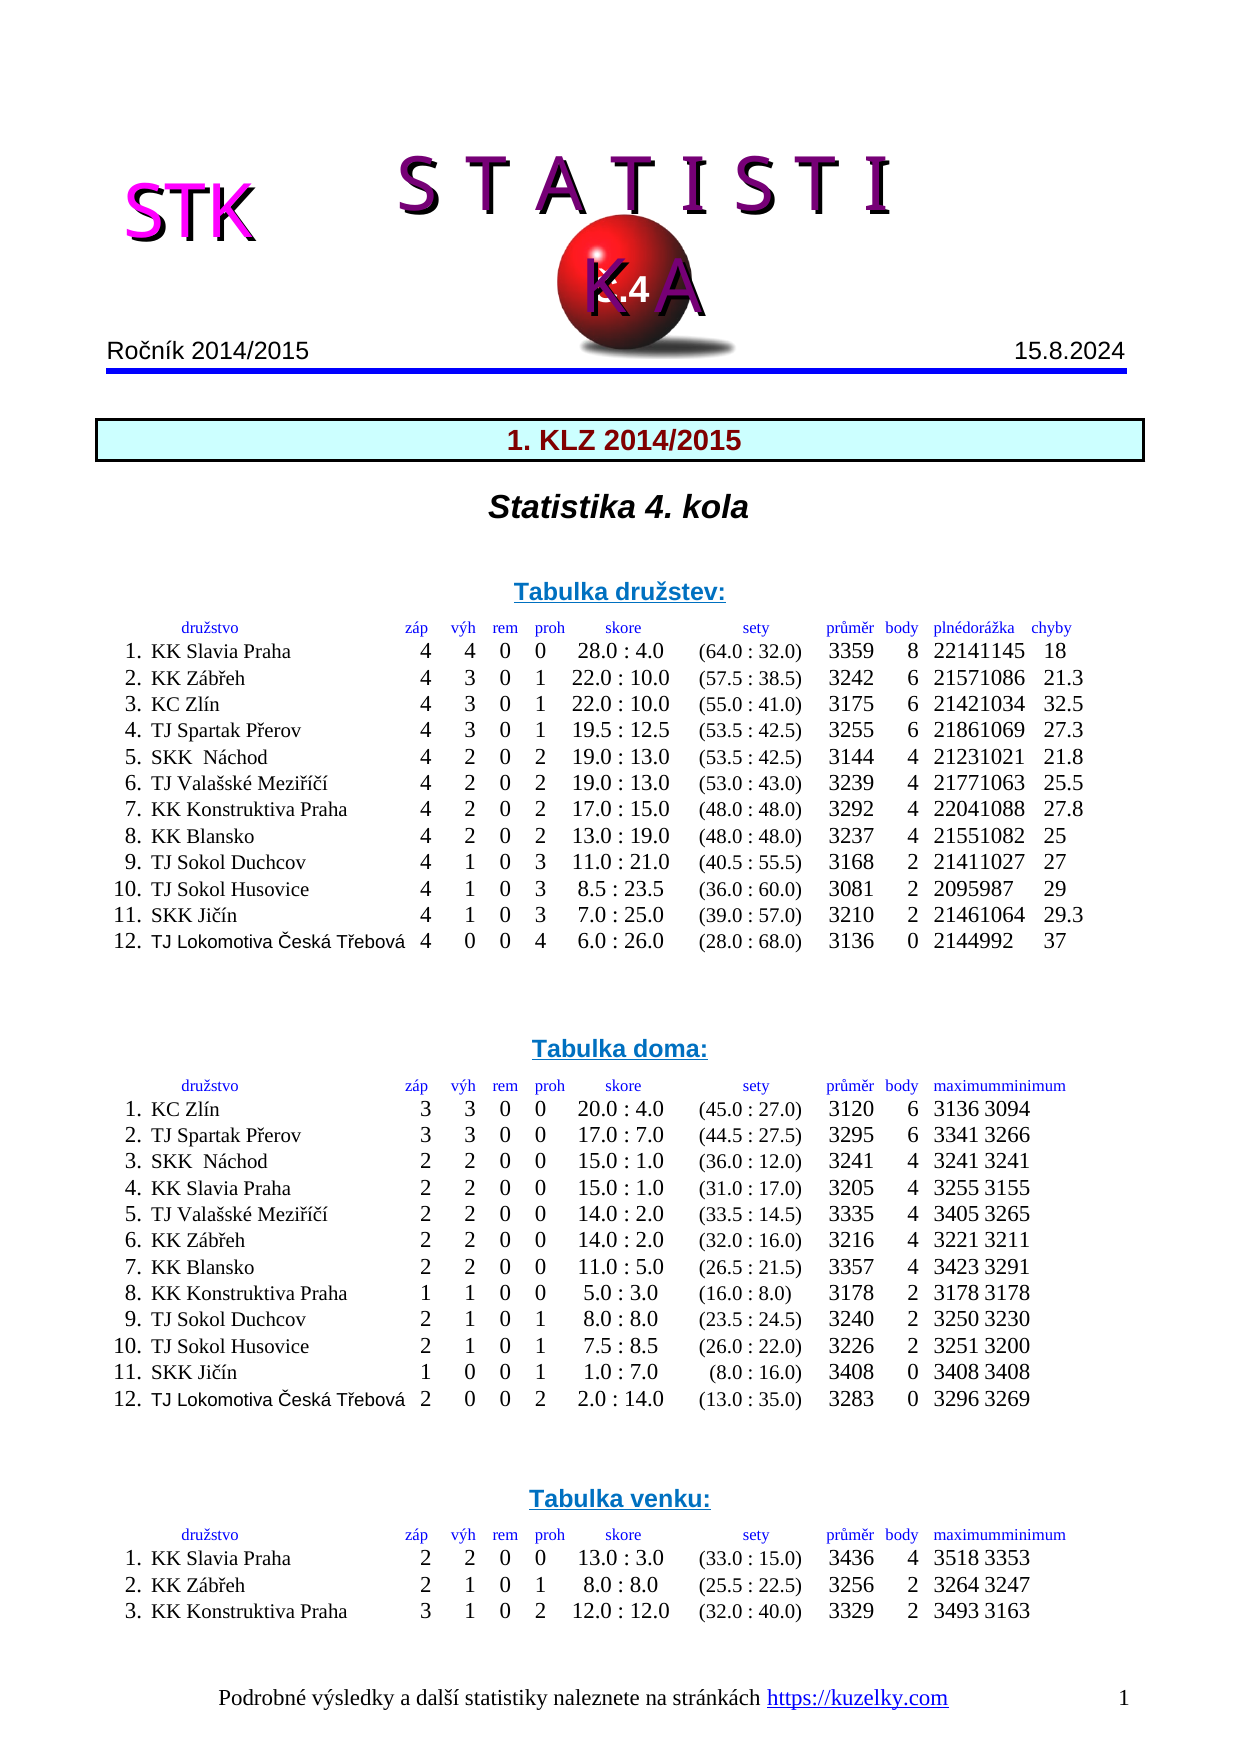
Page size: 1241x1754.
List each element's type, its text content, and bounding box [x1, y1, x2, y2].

text 10. TJ Sokol Husovice 2 1 0 1 7.5 : 8.5 (26.0 : 22.0) 3226 2 3251 3200 [106, 1332, 1134, 1358]
text 5. SKK Náchod 4 2 0 2 19.0 : 13.0 (53.5 : 42.5) 3144 4 2123 1021 21.8 [106, 743, 1134, 769]
text 12. TJ Lokomotiva Česká Třebová 4 0 0 4 6.0 : 26.0 (28.0 : 68.0) 3136 0 2144 992 37 [106, 927, 1134, 954]
text 1. KK Slavia Praha 2 2 0 0 13.0 : 3.0 (33.0 : 15.0) 3436 4 3518 3353 [106, 1544, 1134, 1571]
text 5. TJ Valašské Meziříčí 2 2 0 0 14.0 : 2.0 (33.5 : 14.5) 3335 4 3405 3265 [106, 1200, 1134, 1226]
text 1. KK Slavia Praha 4 4 0 0 28.0 : 4.0 (64.0 : 32.0) 3359 8 2214 1145 18 [106, 637, 1134, 664]
text 3. KK Konstruktiva Praha 3 1 0 2 12.0 : 12.0 (32.0 : 40.0) 3329 2 3493 3163 [106, 1597, 1134, 1623]
text Ročník 2014/2015 15.8.2024 [106, 336, 1134, 365]
text 2. TJ Spartak Přerov 3 3 0 0 17.0 : 7.0 (44.5 : 27.5) 3295 6 3341 3266 [106, 1121, 1134, 1147]
text 7. KK Konstruktiva Praha 4 2 0 2 17.0 : 15.0 (48.0 : 48.0) 3292 4 2204 1088 27.8 [106, 796, 1134, 822]
text 4. KK Slavia Praha 2 2 0 0 15.0 : 1.0 (31.0 : 17.0) 3205 4 3255 3155 [106, 1174, 1134, 1200]
text družstvo záp výh rem proh skore sety průměr body maximum minimum [106, 1525, 1134, 1544]
text 2. KK Zábřeh 2 1 0 1 8.0 : 8.0 (25.5 : 22.5) 3256 2 3264 3247 [106, 1571, 1134, 1597]
text 9. TJ Sokol Duchcov 4 1 0 3 11.0 : 21.0 (40.5 : 55.5) 3168 2 2141 1027 27 [106, 848, 1134, 874]
text 4. TJ Spartak Přerov 4 3 0 1 19.5 : 12.5 (53.5 : 42.5) 3255 6 2186 1069 27.3 [106, 716, 1134, 743]
text 3. KC Zlín 4 3 0 1 22.0 : 10.0 (55.0 : 41.0) 3175 6 2142 1034 32.5 [106, 690, 1134, 716]
text 8. KK Blansko 4 2 0 2 13.0 : 19.0 (48.0 : 48.0) 3237 4 2155 1082 25 [106, 822, 1134, 848]
text družstvo záp výh rem proh skore sety průměr body maximum minimum [106, 1076, 1134, 1095]
text Statistika 4. kola [106, 487, 1134, 526]
text družstvo záp výh rem proh skore sety průměr body plné dorážka chyby [106, 618, 1134, 637]
text 8. KK Konstruktiva Praha 1 1 0 0 5.0 : 3.0 (16.0 : 8.0) 3178 2 3178 3178 [106, 1279, 1134, 1306]
text Tabulka venku: [94, 1484, 1145, 1513]
text 12. TJ Lokomotiva Česká Třebová 2 0 0 2 2.0 : 14.0 (13.0 : 35.0) 3283 0 3296 3269 [106, 1384, 1134, 1411]
text 6. TJ Valašské Meziříčí 4 2 0 2 19.0 : 13.0 (53.0 : 43.0) 3239 4 2177 1063 25.5 [106, 769, 1134, 796]
text 11. SKK Jičín 1 0 0 1 1.0 : 7.0 (8.0 : 16.0) 3408 0 3408 3408 [106, 1358, 1134, 1384]
text Č.4 [106, 267, 587, 310]
text 9. TJ Sokol Duchcov 2 1 0 1 8.0 : 8.0 (23.5 : 24.5) 3240 2 3250 3230 [106, 1306, 1134, 1332]
text 2. KK Zábřeh 4 3 0 1 22.0 : 10.0 (57.5 : 38.5) 3242 6 2157 1086 21.3 [106, 664, 1134, 690]
text Tabulka družstev: [94, 577, 1145, 606]
text 11. SKK Jičín 4 1 0 3 7.0 : 25.0 (39.0 : 57.0) 3210 2 2146 1064 29.3 [106, 901, 1134, 927]
text 1. KC Zlín 3 3 0 0 20.0 : 4.0 (45.0 : 27.0) 3120 6 3136 3094 [106, 1095, 1134, 1121]
text Tabulka doma: [94, 1034, 1145, 1063]
text 7. KK Blansko 2 2 0 0 11.0 : 5.0 (26.5 : 21.5) 3357 4 3423 3291 [106, 1253, 1134, 1279]
text Č.4 [687, 267, 1134, 310]
text 3. SKK Náchod 2 2 0 0 15.0 : 1.0 (36.0 : 12.0) 3241 4 3241 3241 [106, 1147, 1134, 1174]
subtitle 1. KLZ 2014/2015 [98, 421, 1142, 459]
text Č.4 [609, 267, 671, 310]
text 6. KK Zábřeh 2 2 0 0 14.0 : 2.0 (32.0 : 16.0) 3216 4 3221 3211 [106, 1226, 1134, 1253]
text 10. TJ Sokol Husovice 4 1 0 3 8.5 : 23.5 (36.0 : 60.0) 3081 2 2095 987 29 [106, 874, 1134, 901]
